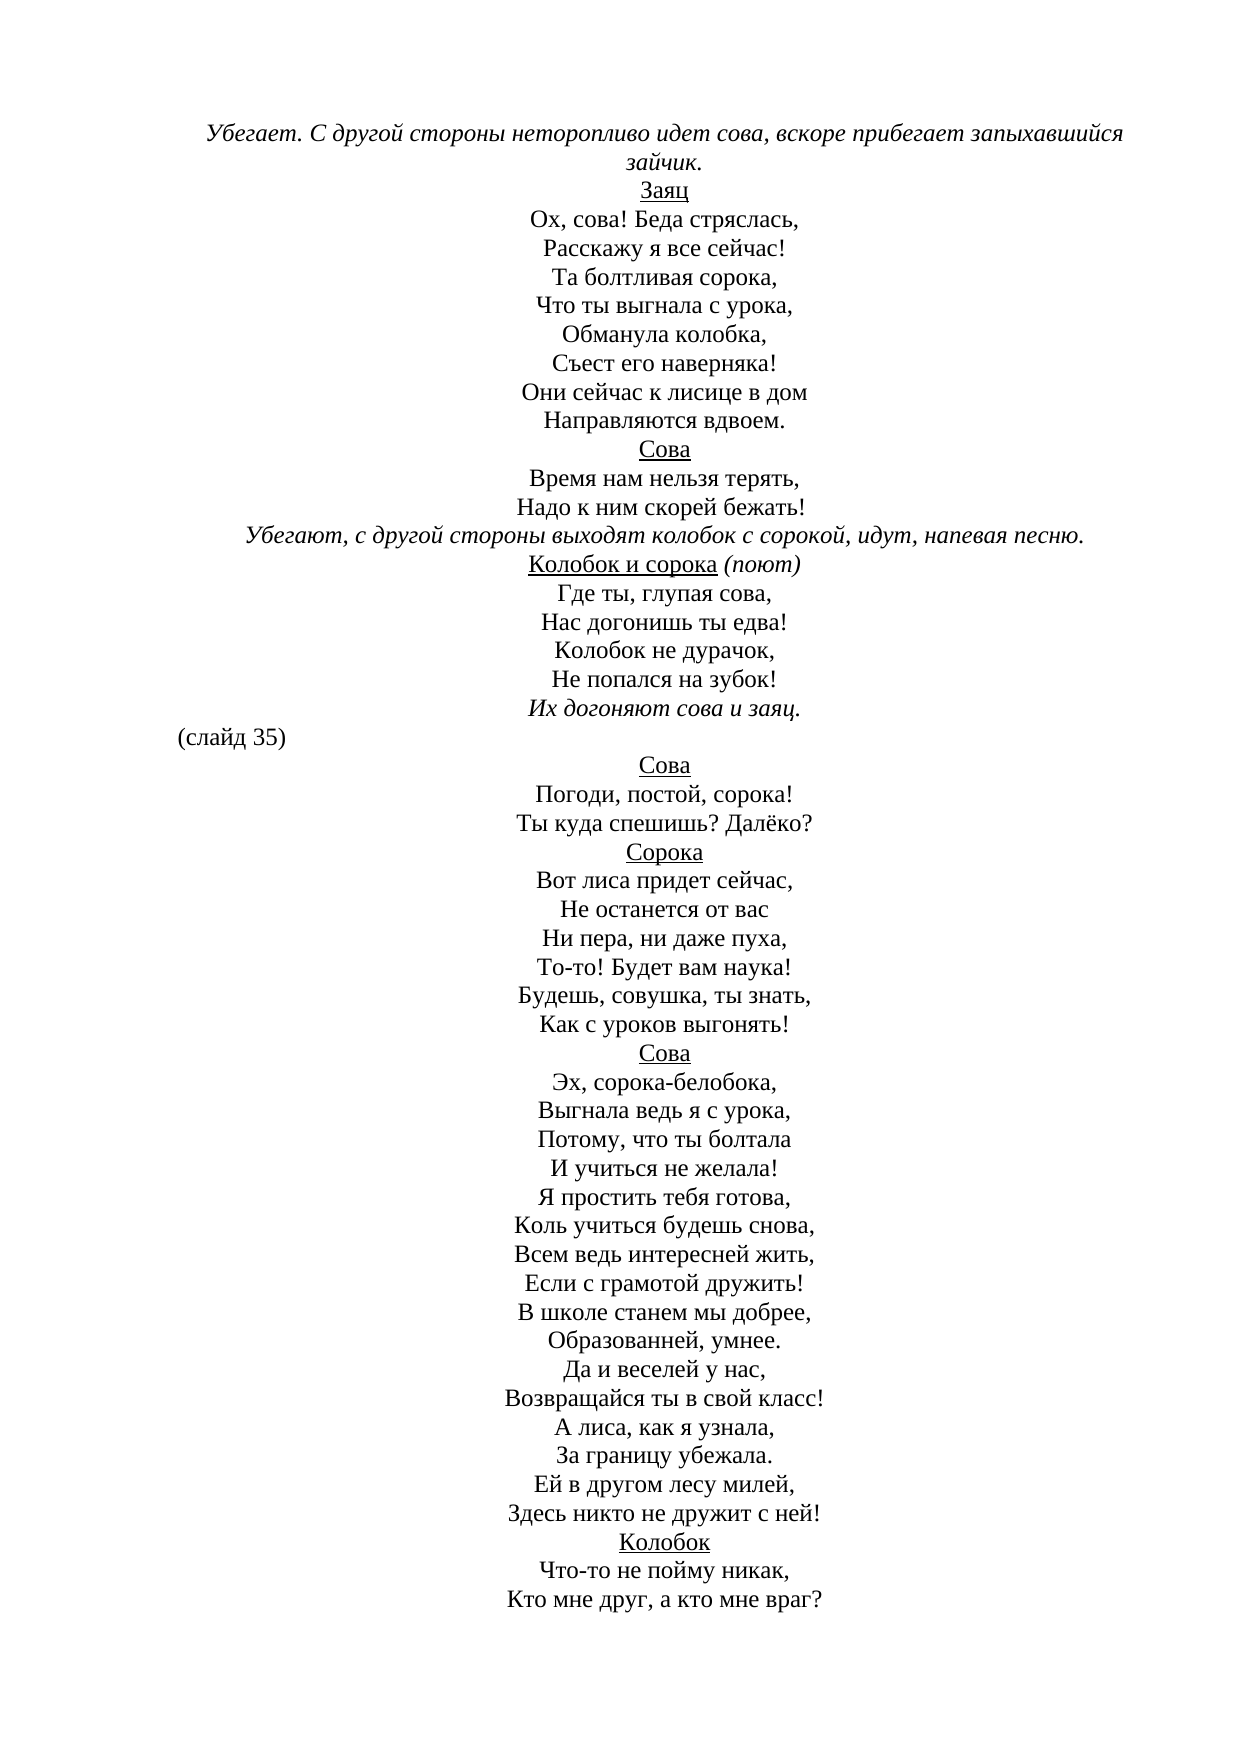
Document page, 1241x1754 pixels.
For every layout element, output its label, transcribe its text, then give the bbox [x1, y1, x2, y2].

text Обманула колобка, [177, 319, 1152, 348]
text Убегают, с другой стороны выходят колобок с сорокой, идут, напевая песню. [177, 521, 1152, 549]
text Направляются вдвоем. [177, 406, 1152, 434]
text Кто мне друг, а кто мне враг? [177, 1584, 1152, 1613]
text Их догоняют сова и заяц. [177, 693, 1152, 722]
text Что-то не пойму никак, [177, 1556, 1152, 1584]
text Ох, сова! Беда стряслась, [177, 204, 1152, 233]
text То-то! Будет вам наука! [177, 952, 1152, 981]
text Возвращайся ты в свой класс! [177, 1383, 1152, 1412]
text За границу убежала. [177, 1441, 1152, 1469]
text Надо к ним скорей бежать! [177, 492, 1152, 521]
text Погоди, постой, сорока! [177, 779, 1152, 808]
text Где ты, глупая сова, [177, 578, 1152, 607]
text И учиться не желала! [177, 1153, 1152, 1182]
text Образованней, умнее. [177, 1326, 1152, 1354]
text Да и веселей у нас, [177, 1354, 1152, 1383]
text Время нам нельзя терять, [177, 463, 1152, 492]
text Если с грамотой дружить! [177, 1268, 1152, 1297]
text Коль учиться будешь снова, [177, 1211, 1152, 1239]
text Вот лиса придет сейчас, [177, 866, 1152, 894]
text А лиса, как я узнала, [177, 1412, 1152, 1441]
text Выгнала ведь я с урока, [177, 1096, 1152, 1124]
text Эх, сорока-белобока, [177, 1067, 1152, 1096]
text Сова [177, 434, 1152, 463]
text Что ты выгнала с урока, [177, 291, 1152, 319]
text Не останется от вас [177, 894, 1152, 923]
text Всем ведь интересней жить, [177, 1239, 1152, 1268]
text Ей в другом лесу милей, [177, 1469, 1152, 1498]
text Они сейчас к лисице в дом [177, 377, 1152, 406]
text Не попался на зубок! [177, 664, 1152, 693]
text Будешь, совушка, ты знать, [177, 981, 1152, 1009]
text (слайд 35) [177, 722, 1152, 751]
text Как с уроков выгонять! [177, 1009, 1152, 1038]
text В школе станем мы добрее, [177, 1297, 1152, 1326]
text Та болтливая сорока, [177, 262, 1152, 291]
text Здесь никто не дружит с ней! [177, 1498, 1152, 1527]
text Я простить тебя готова, [177, 1182, 1152, 1211]
text Колобок [177, 1527, 1152, 1556]
text Сова [177, 1038, 1152, 1067]
text Потому, что ты болтала [177, 1124, 1152, 1153]
text Сорока [177, 837, 1152, 866]
text Нас догонишь ты едва! [177, 607, 1152, 636]
text Убегает. С другой стороны неторопливо идет сова, вскоре прибегает запыхавшийся зайчик. [177, 118, 1152, 176]
text Колобок не дурачок, [177, 636, 1152, 664]
text Ни пера, ни даже пуха, [177, 923, 1152, 952]
text Расскажу я все сейчас! [177, 233, 1152, 262]
text Колобок и сорока (поют) [177, 549, 1152, 578]
text Заяц [177, 176, 1152, 204]
text Сова [177, 751, 1152, 779]
text Съест его наверняка! [177, 348, 1152, 377]
text Ты куда спешишь? Далёко? [177, 808, 1152, 837]
